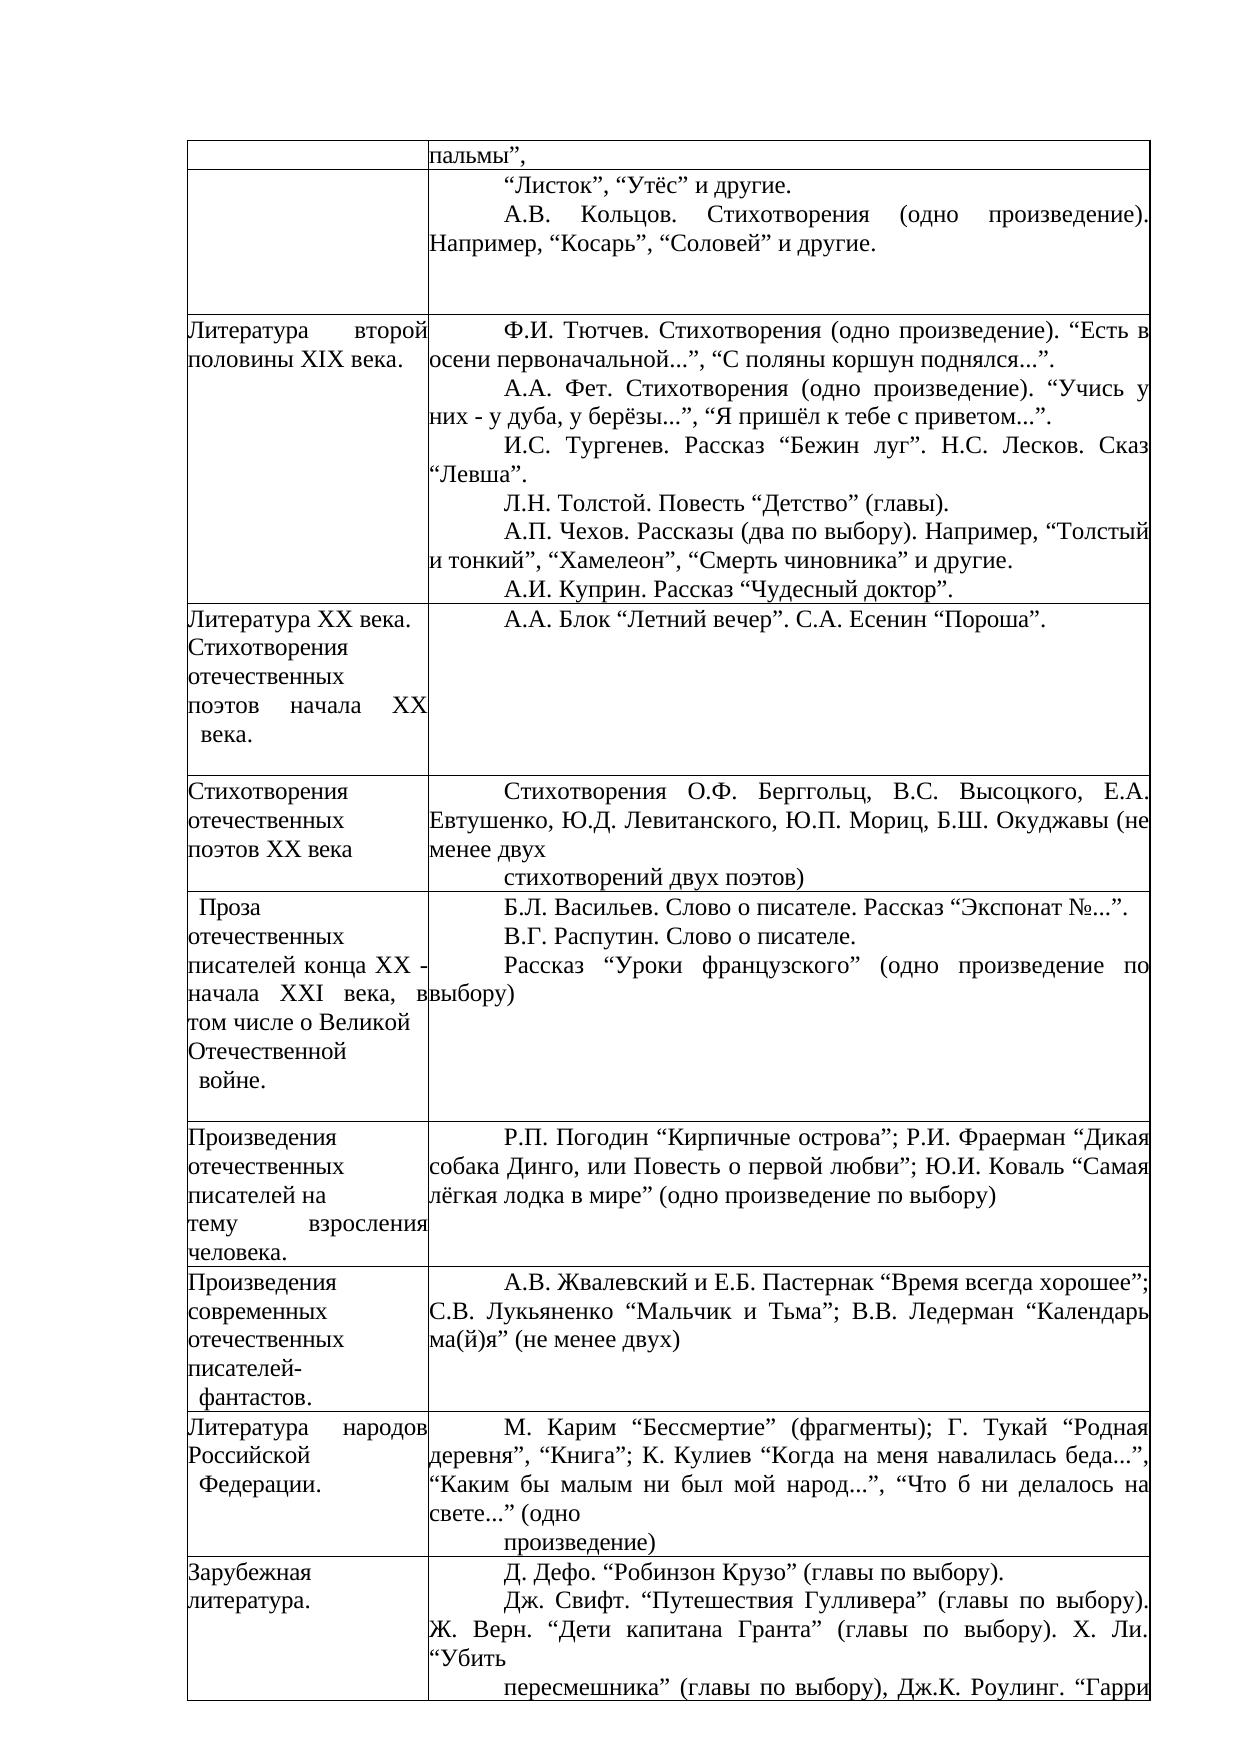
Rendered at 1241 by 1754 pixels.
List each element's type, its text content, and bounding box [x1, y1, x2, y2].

table_cell Ф.И. Тютчев. Стихотворения (одно произведение). “Есть в осени первоначальной...”, “С поляны коршун поднялся...”. А.А. Фет. Стихотворения (одно произведение). “Учись у них - у дуба, у берёзы...”, “Я пришёл к тебе с приветом...”. И.С. Тургенев. Рассказ “Бежин луг”. Н.С. Лесков. Сказ “Левша”. Л.Н. Толстой. Повесть “Детство” (главы). А.П. Чехов. Рассказы (два по выбору). Например, “Толстый и тонкий”, “Хамелеон”, “Смерть чиновника” и другие. А.И. Куприн. Рассказ “Чудесный доктор”. [429, 315, 1149, 603]
table_cell А.В. Жвалевский и Е.Б. Пастернак “Время всегда хорошее”; С.В. Лукьяненко “Мальчик и Тьма”; В.В. Ледерман “Календарь ма(й)я” (не менее двух) [429, 1267, 1149, 1411]
table_cell Проза отечественных писателей конца XX - начала XXI века, в том числе о Великой Отечественной войне. [188, 892, 428, 1121]
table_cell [188, 141, 428, 169]
table_cell “Листок”, “Утёс” и другие. А.В. Кольцов. Стихотворения (одно произведение). Например, “Косарь”, “Соловей” и другие. [429, 170, 1149, 314]
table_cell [429, 1557, 1149, 1700]
table_cell А.А. Блок “Летний вечер”. С.А. Есенин “Пороша”. [429, 604, 1149, 775]
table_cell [429, 141, 1149, 169]
table_cell Стихотворения отечественных поэтов XX века [188, 776, 428, 891]
table_cell [188, 170, 428, 314]
table_cell Р.П. Погодин “Кирпичные острова”; Р.И. Фраерман “Дикая собака Динго, или Повесть о первой любви”; Ю.И. Коваль “Самая лёгкая лодка в мире” (одно произведение по выбору) [429, 1122, 1149, 1266]
table_cell Литература народов Российской Федерации. [188, 1412, 428, 1556]
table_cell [188, 1557, 428, 1700]
table_cell Произведения современных отечественных писателей- фантастов. [188, 1267, 428, 1411]
table_cell Литература второй половины XIX века. [188, 315, 428, 603]
table_cell М. Карим “Бессмертие” (фрагменты); Г. Тукай “Родная деревня”, “Книга”; К. Кулиев “Когда на меня навалилась беда...”, “Каким бы малым ни был мой народ...”, “Что б ни делалось на свете...” (одно произведение) [429, 1412, 1149, 1556]
table_cell Стихотворения О.Ф. Берггольц, B.C. Высоцкого, Е.А. Евтушенко, Ю.Д. Левитанского, Ю.П. Мориц, Б.Ш. Окуджавы (не менее двух стихотворений двух поэтов) [429, 776, 1149, 891]
table_cell Б.Л. Васильев. Слово о писателе. Рассказ “Экспонат №...”. В.Г. Распутин. Слово о писателе. Рассказ “Уроки французского” (одно произведение по выбору) [429, 892, 1149, 1121]
table_cell Произведения отечественных писателей на тему взросления человека. [188, 1122, 428, 1266]
table_cell Литература XX века. Стихотворения отечественных поэтов начала XX века. [188, 604, 428, 775]
